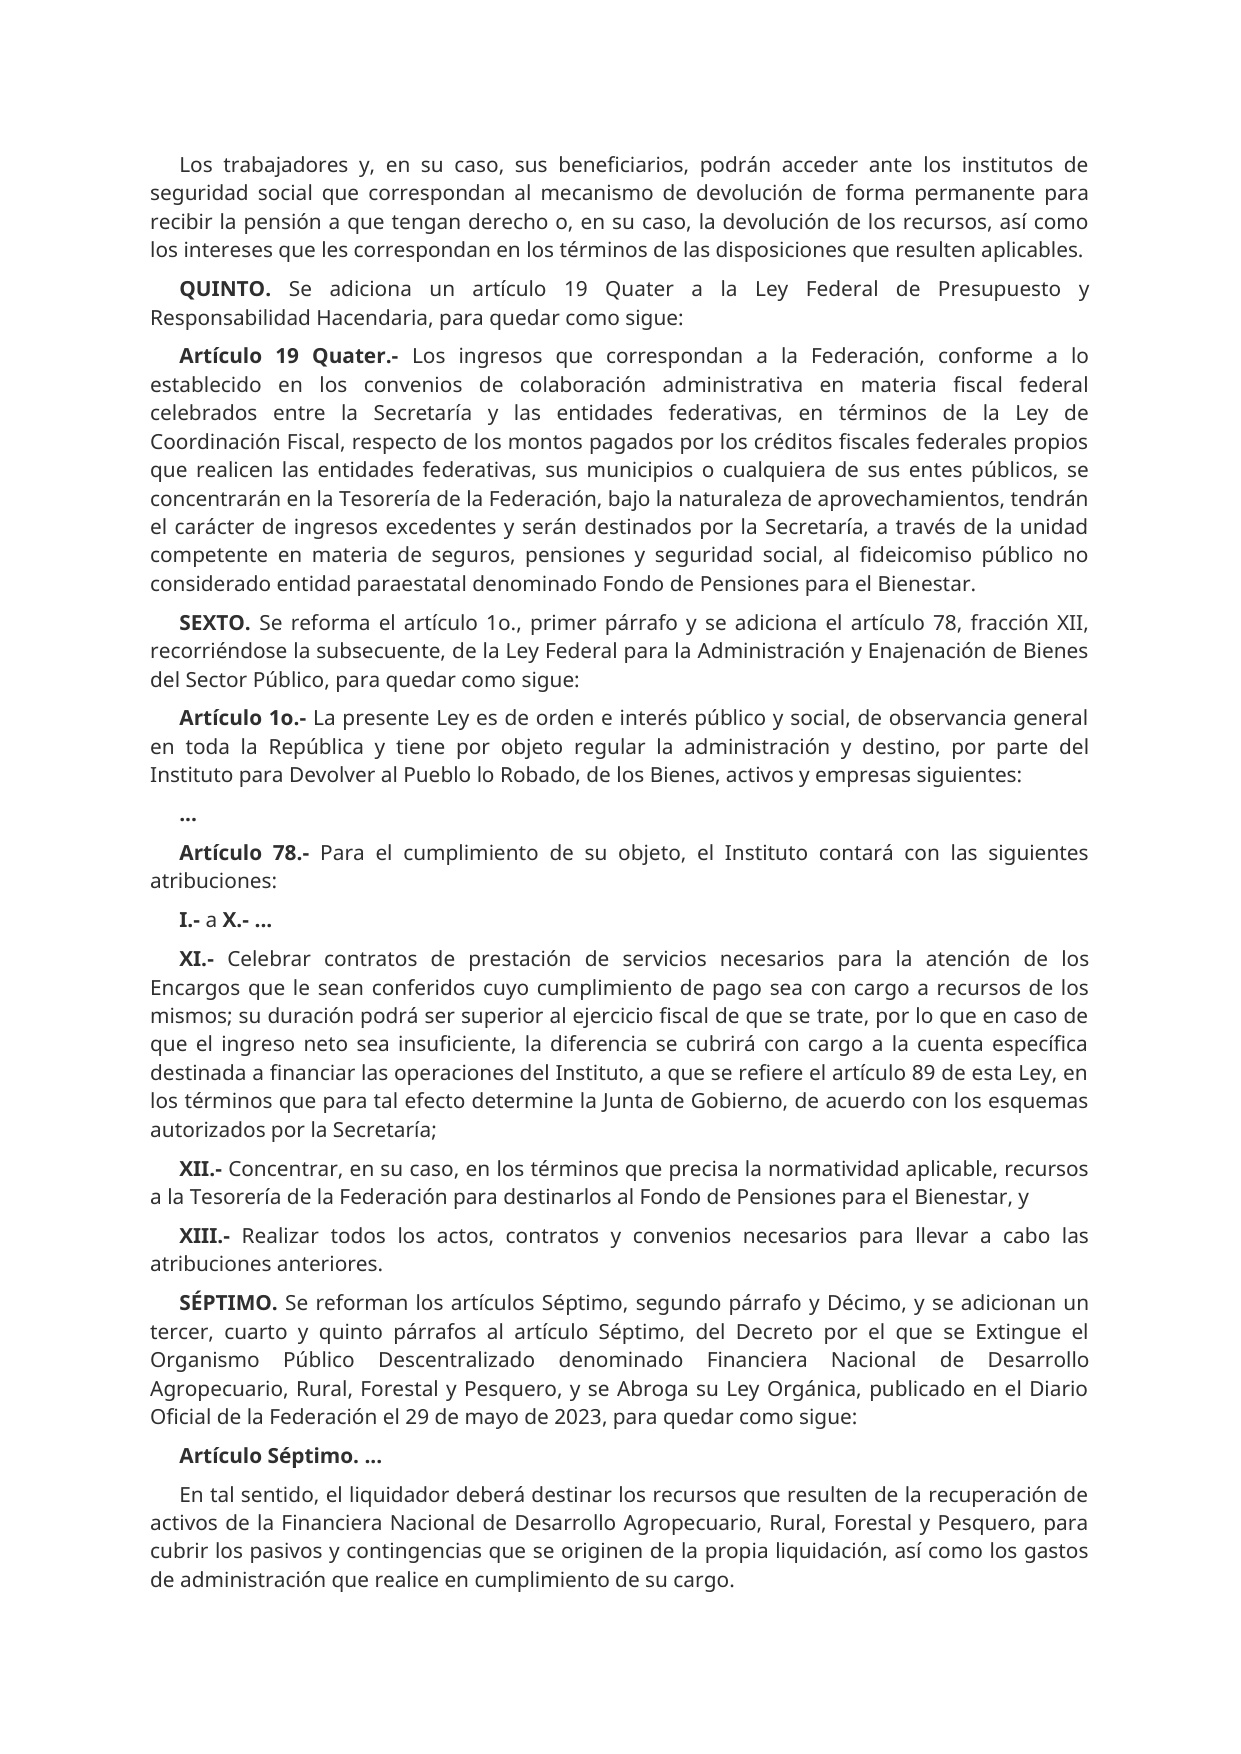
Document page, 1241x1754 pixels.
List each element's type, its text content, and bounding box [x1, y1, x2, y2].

text En tal sentido, el liquidador deberá destinar los recursos que resulten de la recuperación de activos de la Financiera Nacional de Desarrollo Agropecuario, Rural, Forestal y Pesquero, para cubrir los pasivos y contingencias que se originen de la propia liquidación, así como los gastos de administración que realice en cumplimiento de su cargo. [150, 1480, 1090, 1593]
text ... [150, 799, 1090, 828]
text SEXTO. Se reforma el artículo 1o., primer párrafo y se adiciona el artículo 78, fracción XII, recorriéndose la subsecuente, de la Ley Federal para la Administración y Enajenación de Bienes del Sector Público, para quedar como sigue: [150, 608, 1090, 693]
text Los trabajadores y, en su caso, sus beneficiarios, podrán acceder ante los institutos de seguridad social que correspondan al mecanismo de devolución de forma permanente para recibir la pensión a que tengan derecho o, en su caso, la devolución de los recursos, así como los intereses que les correspondan en los términos de las disposiciones que resulten aplicables. [150, 150, 1090, 264]
text Artículo 78.- Para el cumplimiento de su objeto, el Instituto contará con las siguientes atribuciones: [150, 838, 1090, 895]
text SÉPTIMO. Se reforman los artículos Séptimo, segundo párrafo y Décimo, y se adicionan un tercer, cuarto y quinto párrafos al artículo Séptimo, del Decreto por el que se Extingue el Organismo Público Descentralizado denominado Financiera Nacional de Desarrollo Agropecuario, Rural, Forestal y Pesquero, y se Abroga su Ley Orgánica, publicado en el Diario Oficial de la Federación el 29 de mayo de 2023, para quedar como sigue: [150, 1288, 1090, 1431]
text Artículo Séptimo. ... [150, 1441, 1090, 1469]
text I.- a X.- ... [150, 905, 1090, 934]
text Artículo 1o.- La presente Ley es de orden e interés público y social, de observancia general en toda la República y tiene por objeto regular la administración y destino, por parte del Instituto para Devolver al Pueblo lo Robado, de los Bienes, activos y empresas siguientes: [150, 703, 1090, 789]
text QUINTO. Se adiciona un artículo 19 Quater a la Ley Federal de Presupuesto y Responsabilidad Hacendaria, para quedar como sigue: [150, 274, 1090, 331]
text XII.- Concentrar, en su caso, en los términos que precisa la normatividad aplicable, recursos a la Tesorería de la Federación para destinarlos al Fondo de Pensiones para el Bienestar, y [150, 1154, 1090, 1211]
text XIII.- Realizar todos los actos, contratos y convenios necesarios para llevar a cabo las atribuciones anteriores. [150, 1221, 1090, 1278]
text Artículo 19 Quater.- Los ingresos que correspondan a la Federación, conforme a lo establecido en los convenios de colaboración administrativa en materia fiscal federal celebrados entre la Secretaría y las entidades federativas, en términos de la Ley de Coordinación Fiscal, respecto de los montos pagados por los créditos fiscales federales propios que realicen las entidades federativas, sus municipios o cualquiera de sus entes públicos, se concentrarán en la Tesorería de la Federación, bajo la naturaleza de aprovechamientos, tendrán el carácter de ingresos excedentes y serán destinados por la Secretaría, a través de la unidad competente en materia de seguros, pensiones y seguridad social, al fideicomiso público no considerado entidad paraestatal denominado Fondo de Pensiones para el Bienestar. [150, 341, 1090, 597]
text XI.- Celebrar contratos de prestación de servicios necesarios para la atención de los Encargos que le sean conferidos cuyo cumplimiento de pago sea con cargo a recursos de los mismos; su duración podrá ser superior al ejercicio fiscal de que se trate, por lo que en caso de que el ingreso neto sea insuficiente, la diferencia se cubrirá con cargo a la cuenta específica destinada a financiar las operaciones del Instituto, a que se refiere el artículo 89 de esta Ley, en los términos que para tal efecto determine la Junta de Gobierno, de acuerdo con los esquemas autorizados por la Secretaría; [150, 944, 1090, 1143]
